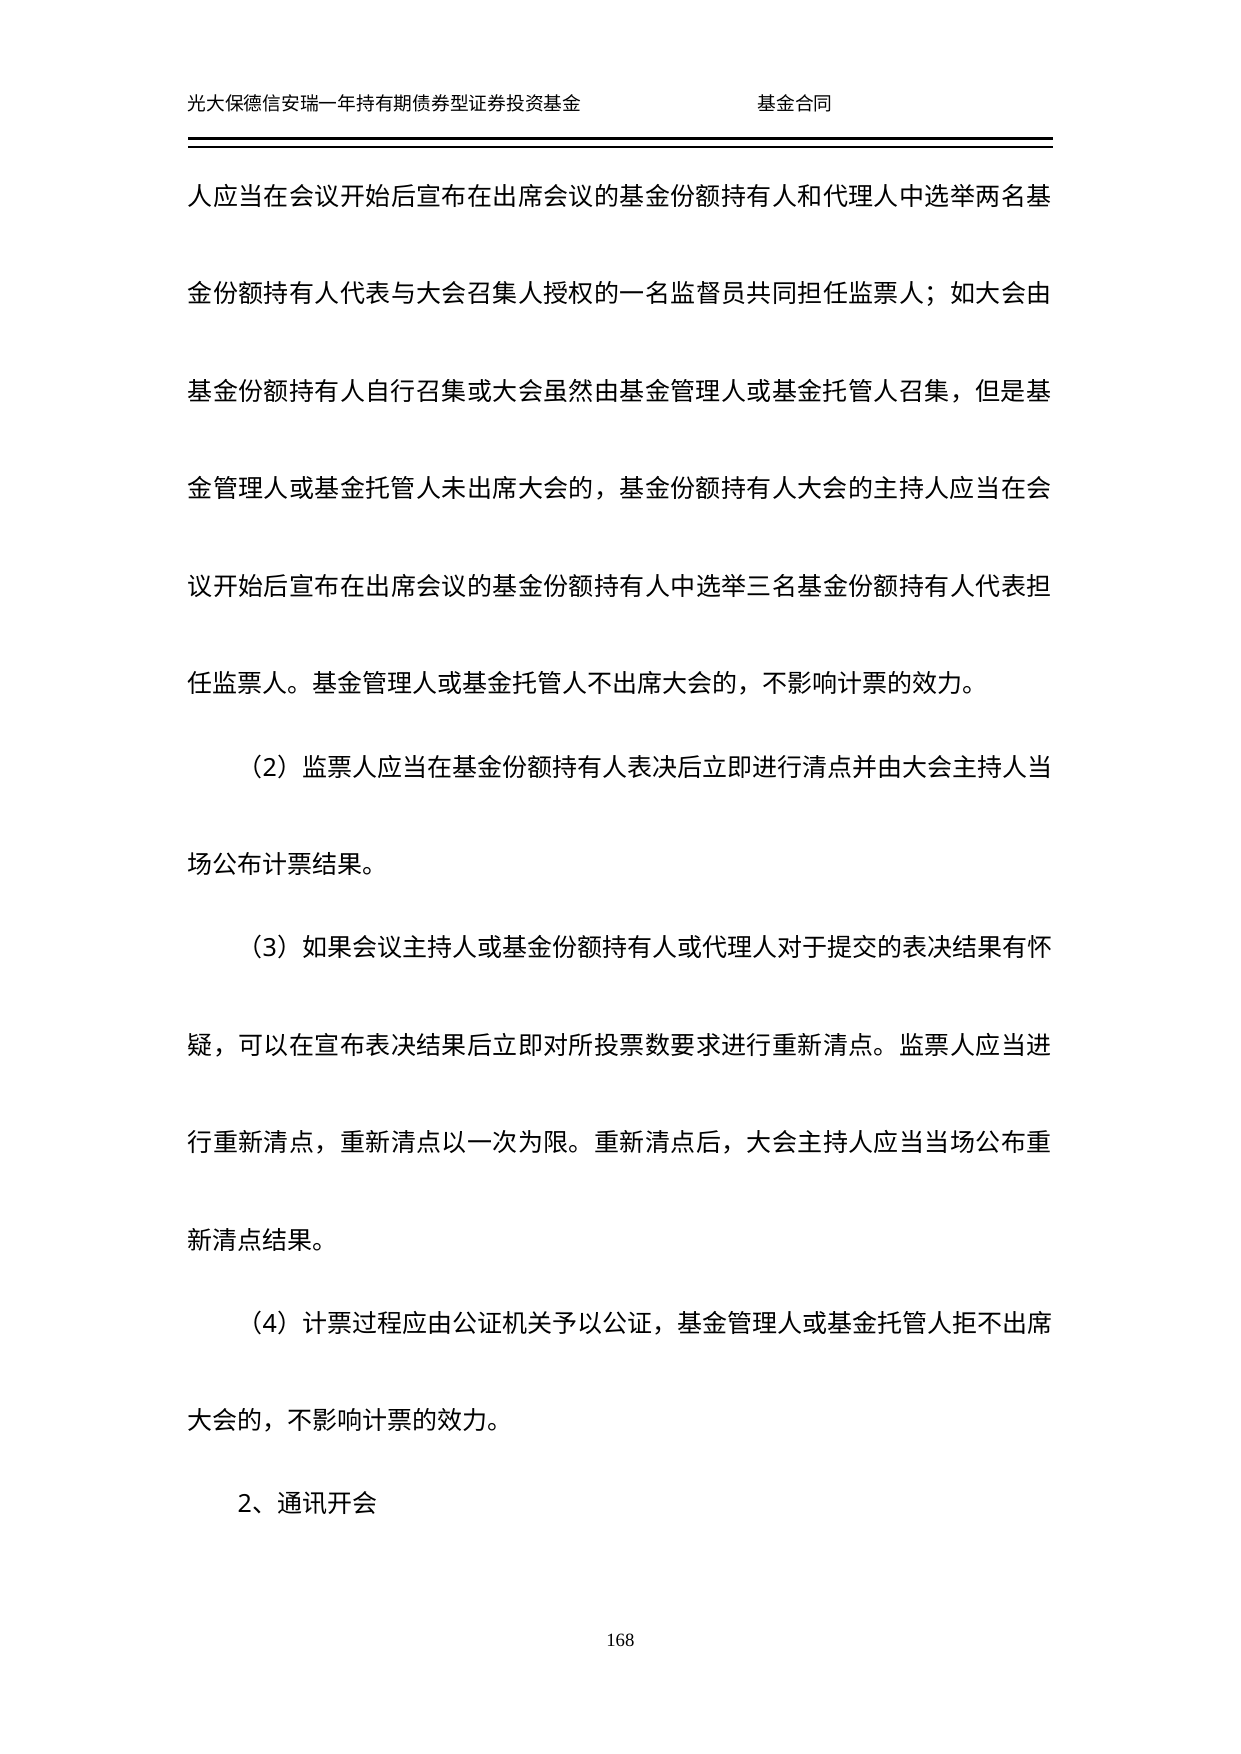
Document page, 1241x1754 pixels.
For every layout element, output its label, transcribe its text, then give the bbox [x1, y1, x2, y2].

text 2、通讯开会 [187, 1469, 1053, 1534]
text （3）如果会议主持人或基金份额持有人或代理人对于提交的表决结果有怀疑，可以在宣布表决结果后立即对所投票数要求进行重新清点。监票人应当进行重新清点，重新清点以一次为限。重新清点后，大会主持人应当当场公布重新清点结果。 [187, 913, 1053, 1271]
text （2）监票人应当在基金份额持有人表决后立即进行清点并由大会主持人当场公布计票结果。 [187, 733, 1053, 895]
text （4）计票过程应由公证机关予以公证，基金管理人或基金托管人拒不出席大会的，不影响计票的效力。 [187, 1289, 1053, 1451]
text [187, 162, 1053, 714]
